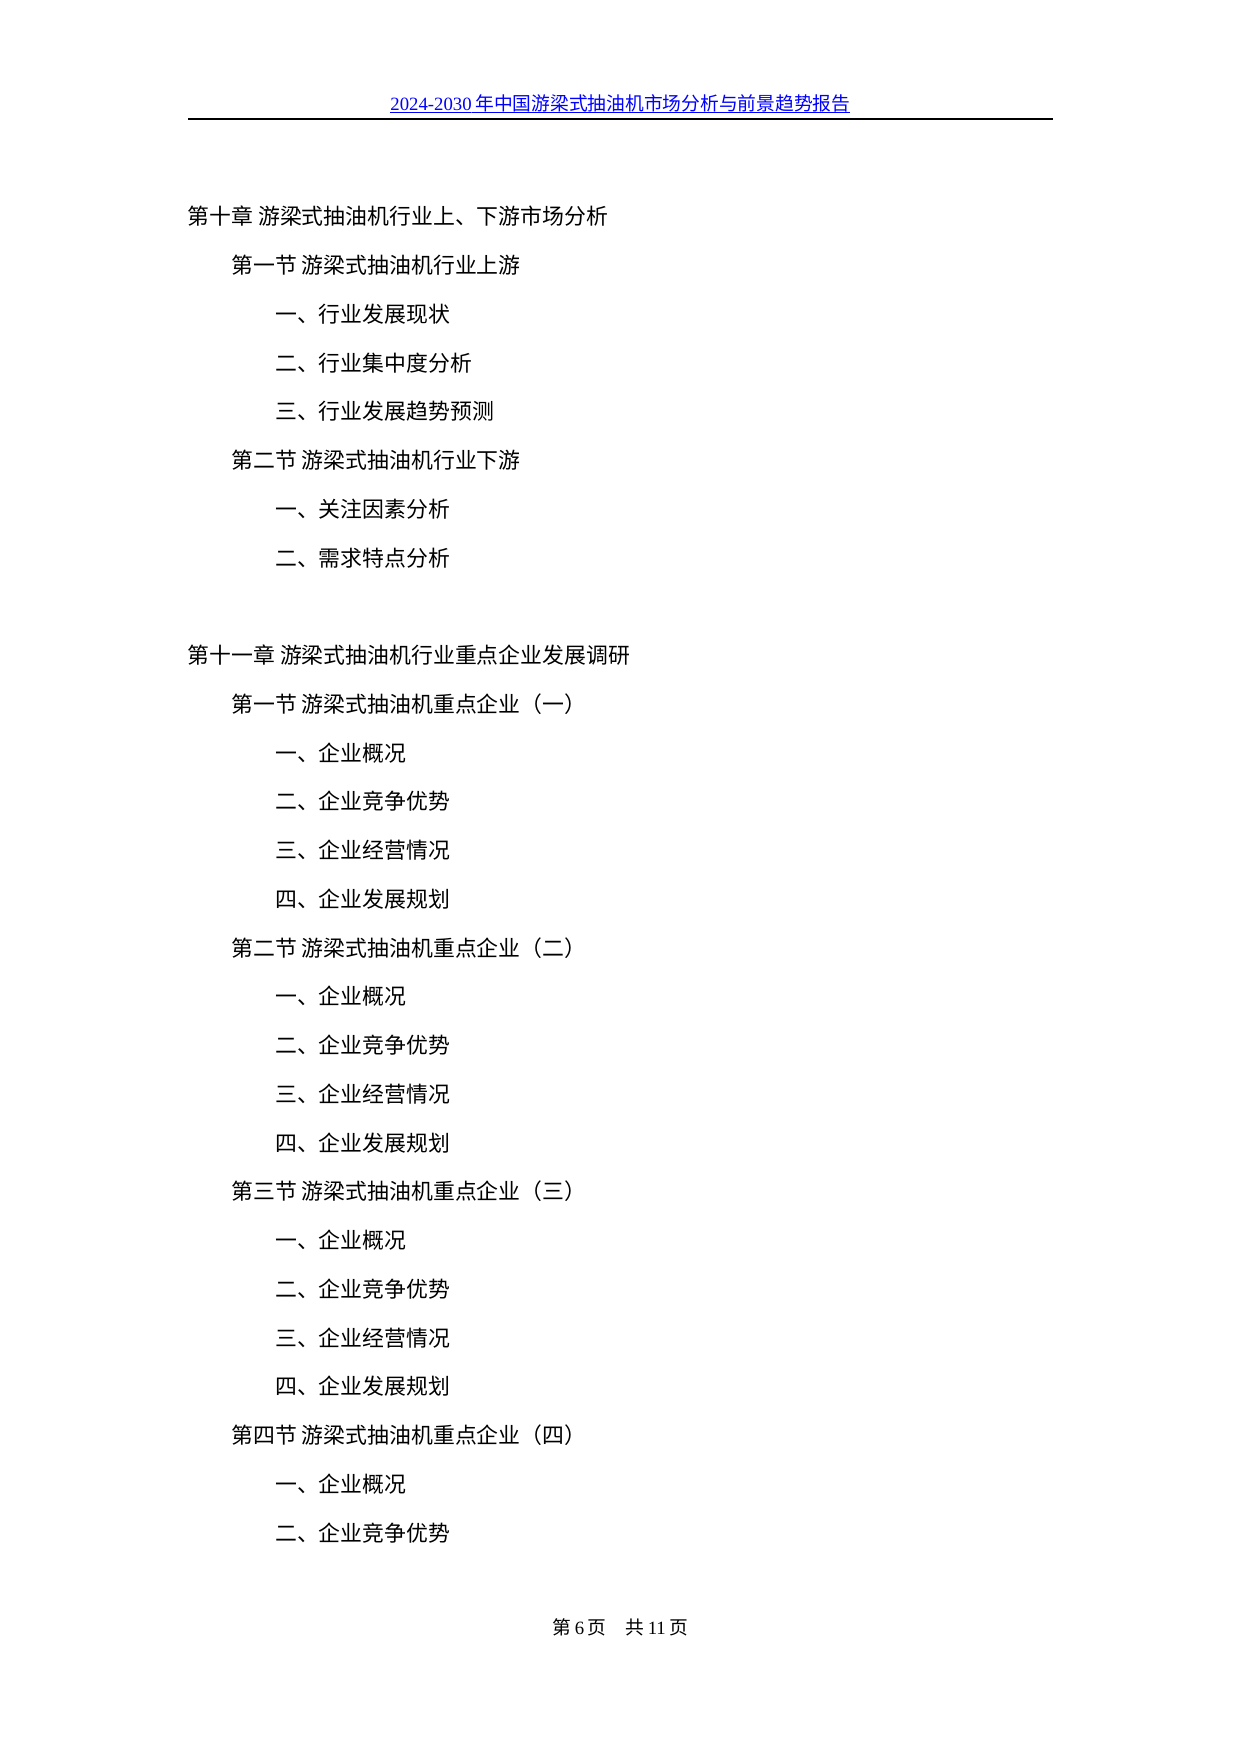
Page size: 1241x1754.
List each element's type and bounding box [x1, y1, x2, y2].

text [187, 150, 1053, 1548]
